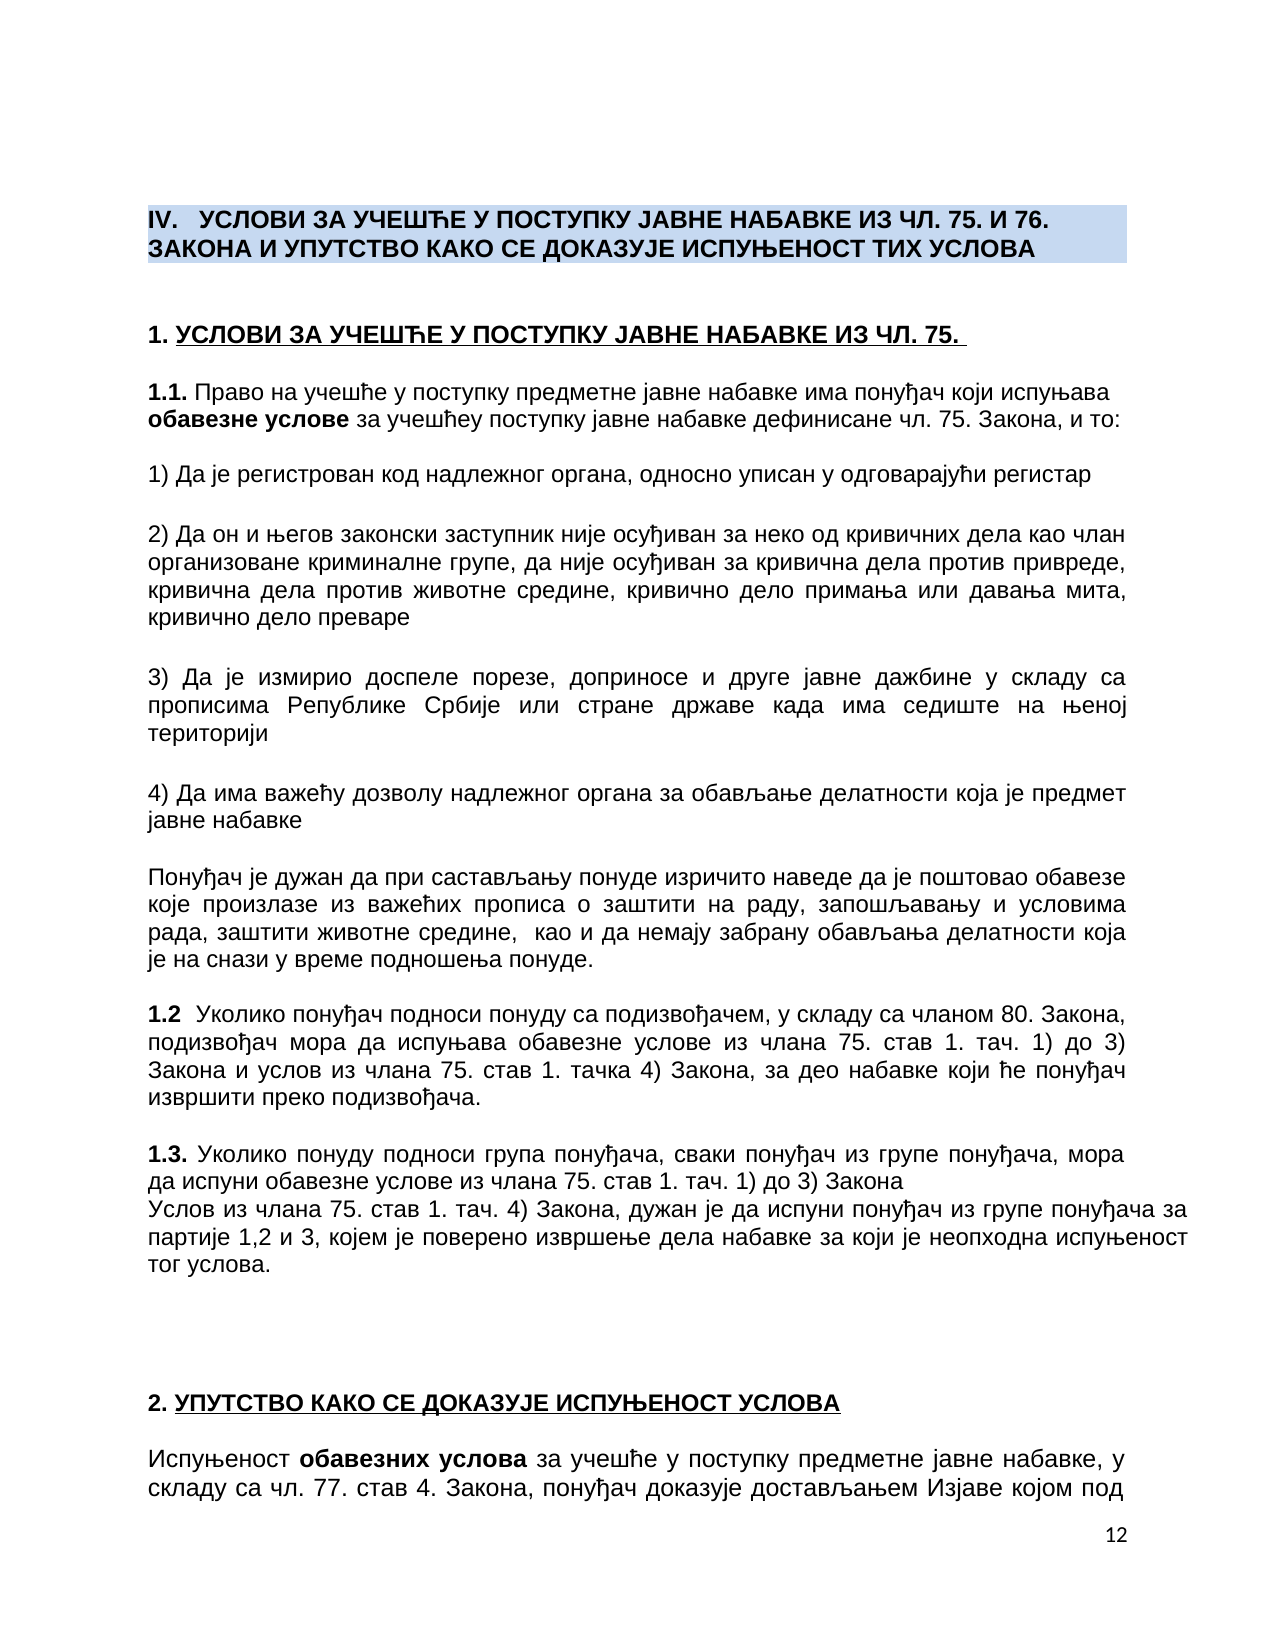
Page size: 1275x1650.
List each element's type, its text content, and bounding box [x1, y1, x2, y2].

text 1. УСЛОВИ ЗА УЧЕШЋЕ У ПОСТУПКУ ЈАВНЕ НАБАВКЕ ИЗ ЧЛ. 75. [148, 320, 1127, 349]
text 1) Да је регистрован код надлежног органа, односно уписан у одговарајући регистар [148, 460, 1127, 488]
text 1.1. Право на учешће у поступку предметне јавне набавке има понуђач који испуњава обавезне услове за учешћеу поступку јавне набавке дефинисане чл. 75. Закона, и то: [148, 378, 1127, 433]
text IV. УСЛОВИ ЗА УЧЕШЋЕ У ПОСТУПКУ ЈАВНЕ НАБАВКЕ ИЗ ЧЛ. 75. И 76. ЗАКОНА И УПУТСТВО КАКО СЕ ДОКАЗУЈЕ ИСПУЊЕНОСТ ТИХ УСЛОВА [148, 205, 1127, 263]
text 2) Да он и његов законски заступник није осуђиван за неко од кривичних дела као члан организоване криминалне групе, да није осуђиван за кривична дела против привреде, кривична дела против животне средине, кривично дело примања или давања мита, кривично дело преваре [148, 520, 1127, 631]
text 1.2 Уколико понуђач подноси понуду са подизвођачем, у складу са чланом 80. Закона, подизвођач мора да испуњава обавезне услове из члана 75. став 1. тач. 1) до 3) Закона и услов из члана 75. став 1. тачка 4) Закона, за део набавке који ће понуђач извршити преко подизвођача. [148, 1000, 1127, 1111]
text Понуђач је дужан да при састављању понуде изричито наведе да је поштовао обавезе које произлазе из важећих прописа о заштити на раду, запошљавању и условима рада, заштити животне средине, као и да немају забрану обављања делатности која је на снази у време подношења понуде. [148, 862, 1127, 973]
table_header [136, 1111, 1137, 1502]
text 4) Да има важећу дозволу надлежног органа за обављање делатности која је предмет јавне набавке [148, 778, 1127, 834]
text 3) Да је измирио доспеле порезе, доприносе и друге јавне дажбине у складу са прописима Републике Србије или стране државе када има седиште на њеној територији [148, 663, 1127, 746]
